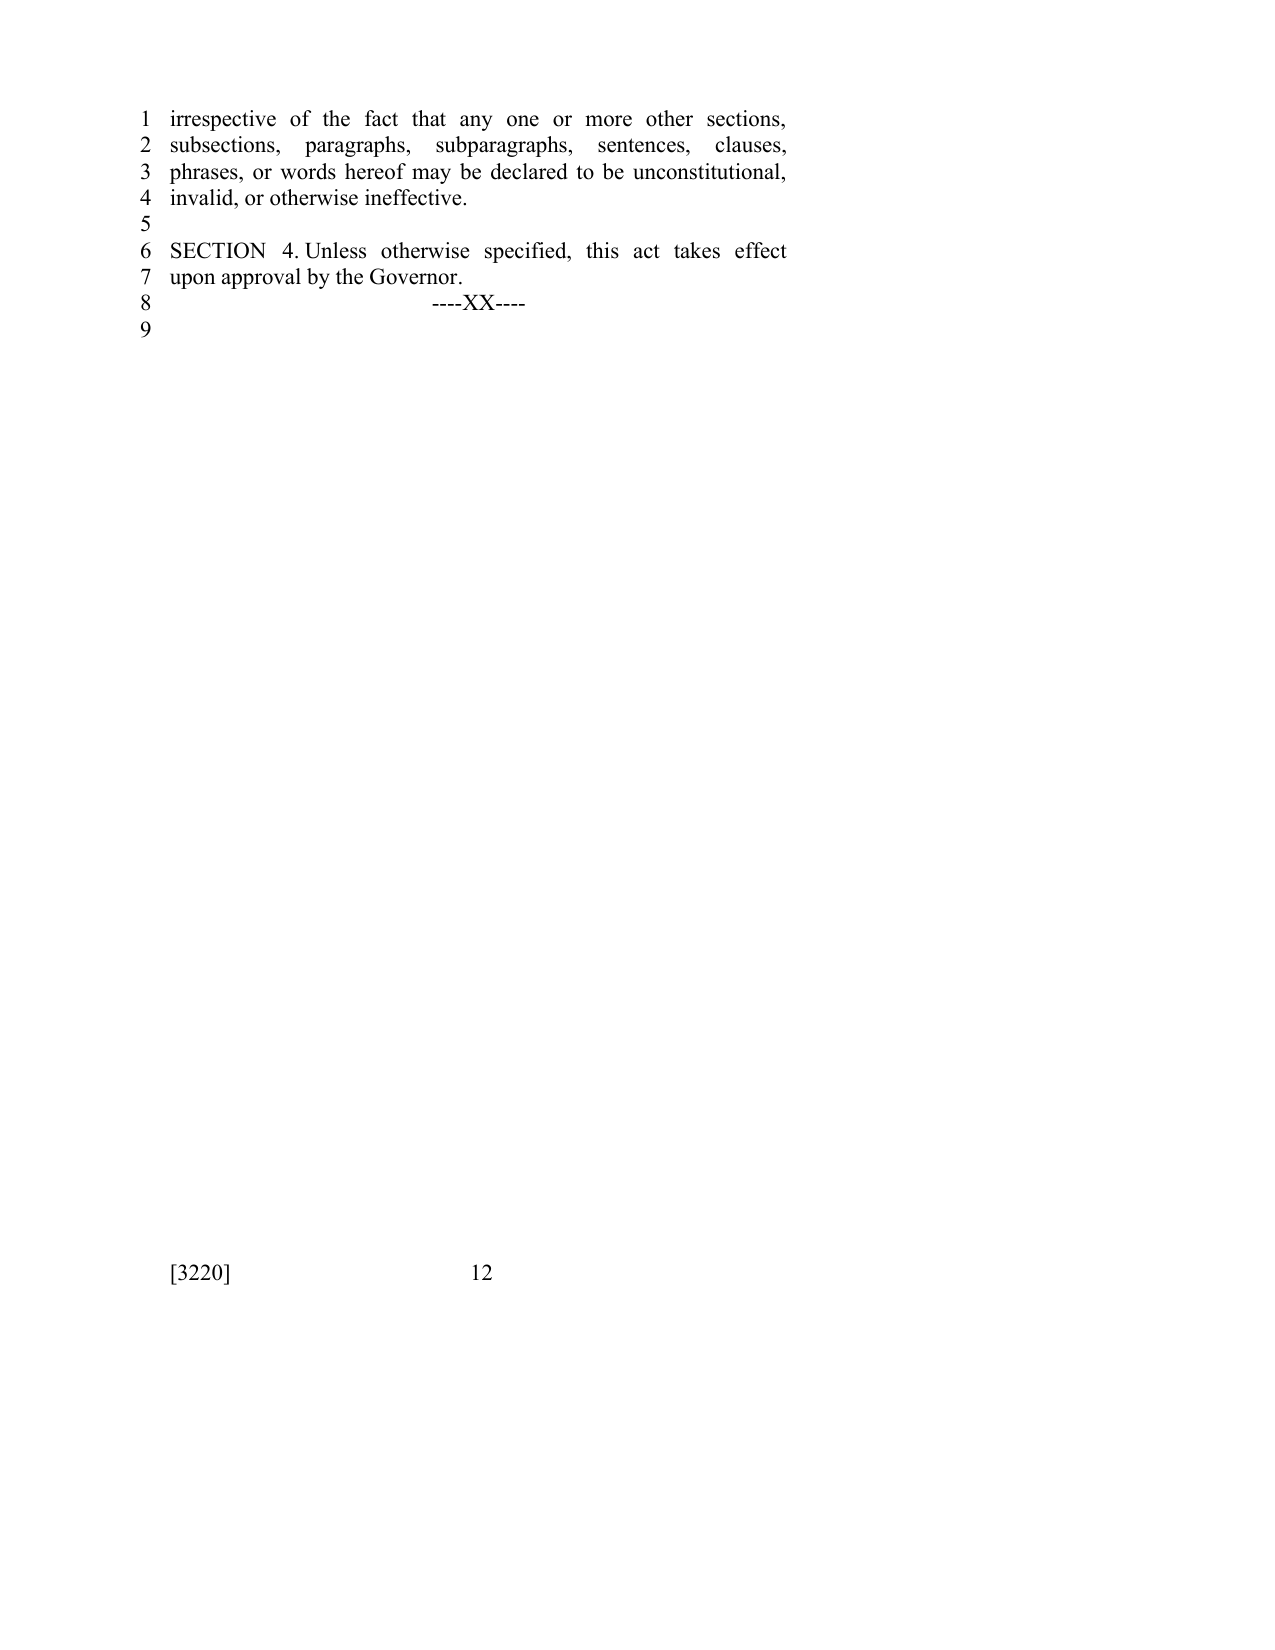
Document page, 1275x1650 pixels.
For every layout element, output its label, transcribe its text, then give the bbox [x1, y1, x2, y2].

text ----XX---- [169, 289, 787, 316]
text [169, 105, 787, 210]
text SECTION 4. Unless otherwise specified, this act takes effect upon approval by the Governor. [169, 237, 787, 289]
